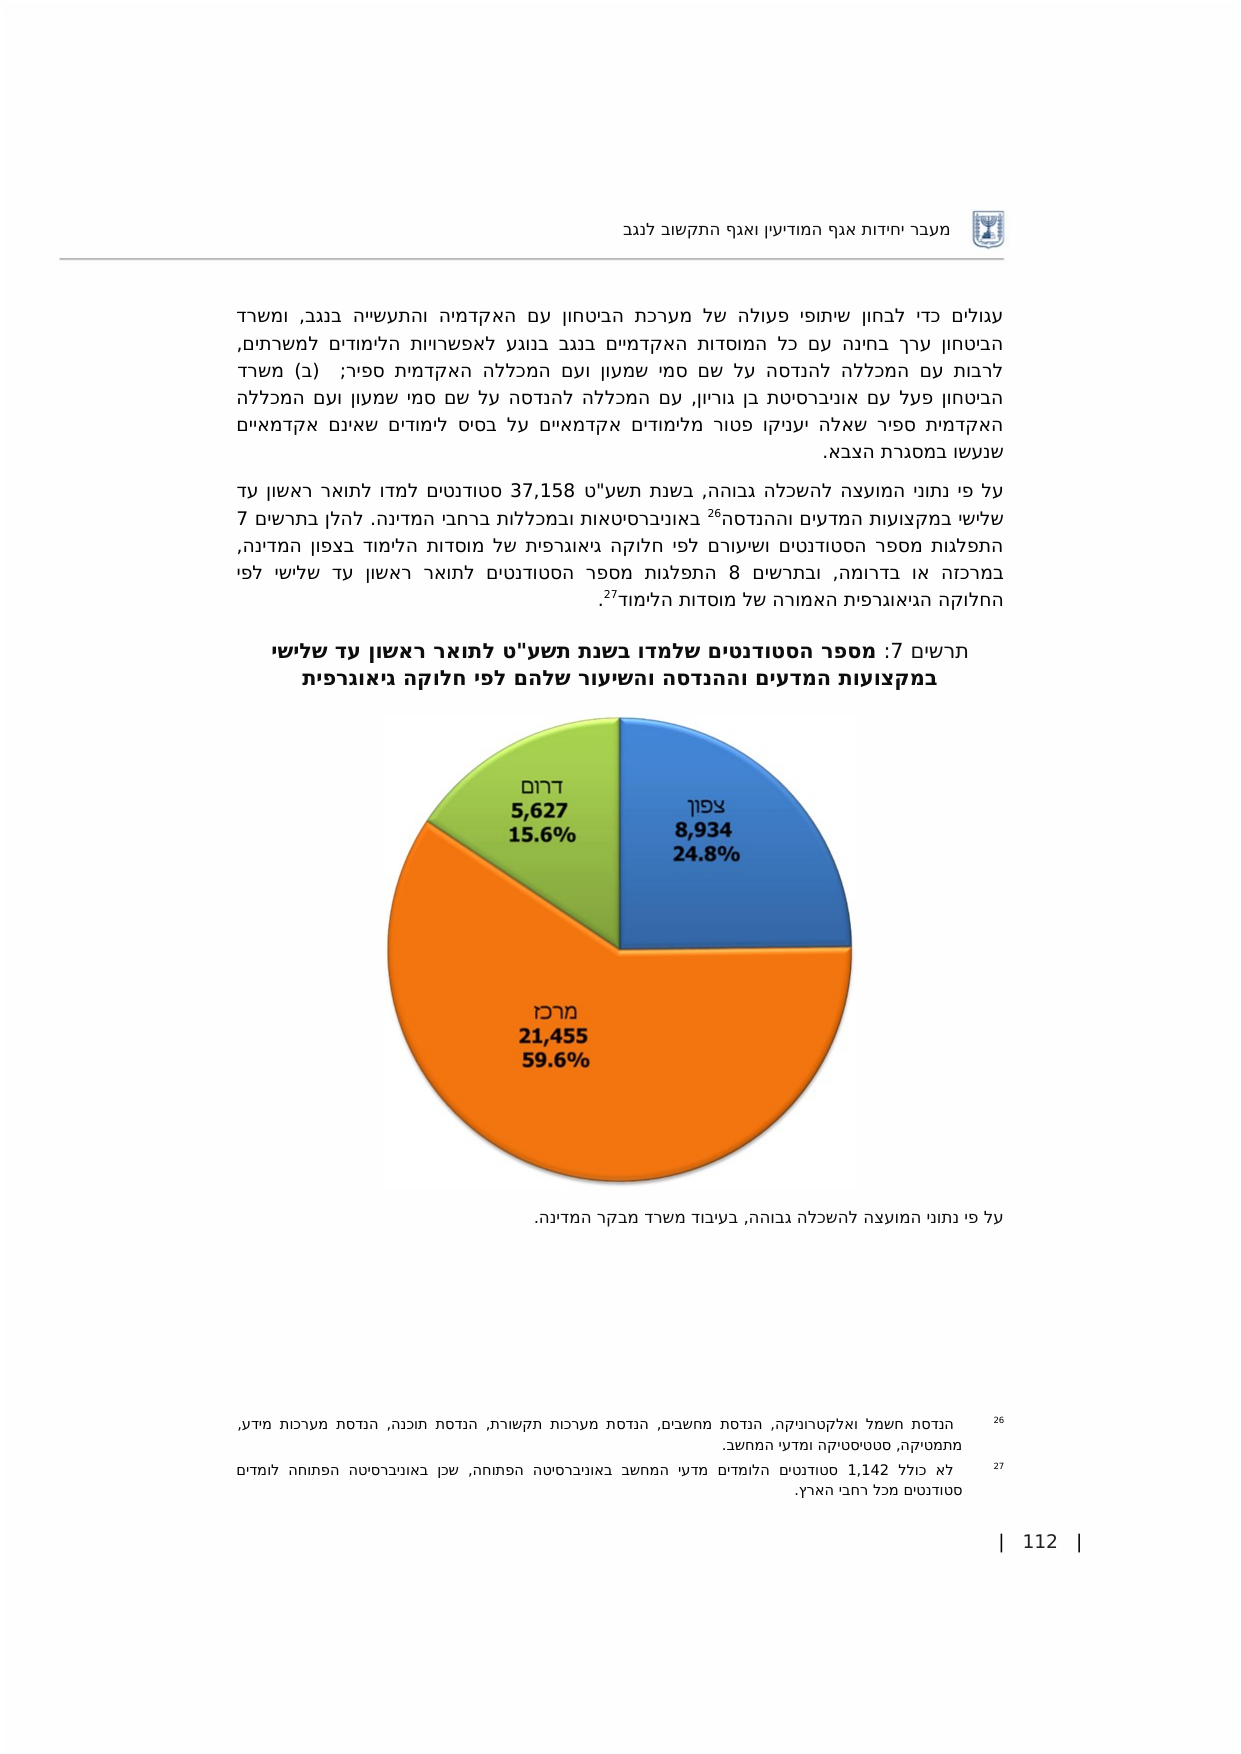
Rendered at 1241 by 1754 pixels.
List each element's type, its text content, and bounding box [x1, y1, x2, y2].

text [236, 301, 1004, 464]
text על פי נתוני המועצה להשכלה גבוהה, בשנת תשע"ט 37,158 סטודנטים למדו לתואר ראשון עד שלישי במקצועות המדעים וההנדסה באוניברסיטאות ובמכללות ברחבי המדינה. להלן בתרשים 7 התפלגות מספר הסטודנטים ושיעורם לפי חלוקה גיאוגרפית של מוסדות הלימוד בצפון המדינה, במרכזה או בדרומה, ובתרשים 8 התפלגות מספר הסטודנטים לתואר ראשון עד שלישי לפי החלוקה הגיאוגרפית האמורה של מוסדות הלימוד. [236, 476, 1004, 612]
picture [1, 1, 1240, 1753]
text על פי נתוני המועצה להשכלה גבוהה, בעיבוד משרד מבקר המדינה. [236, 1201, 1004, 1228]
text תרשים 7: מספר הסטודנטים שלמדו בשנת תשע"ט לתואר ראשון עד שלישי במקצועות המדעים וההנדסה והשיעור שלהם לפי חלוקה גיאוגרפית [236, 637, 1004, 691]
